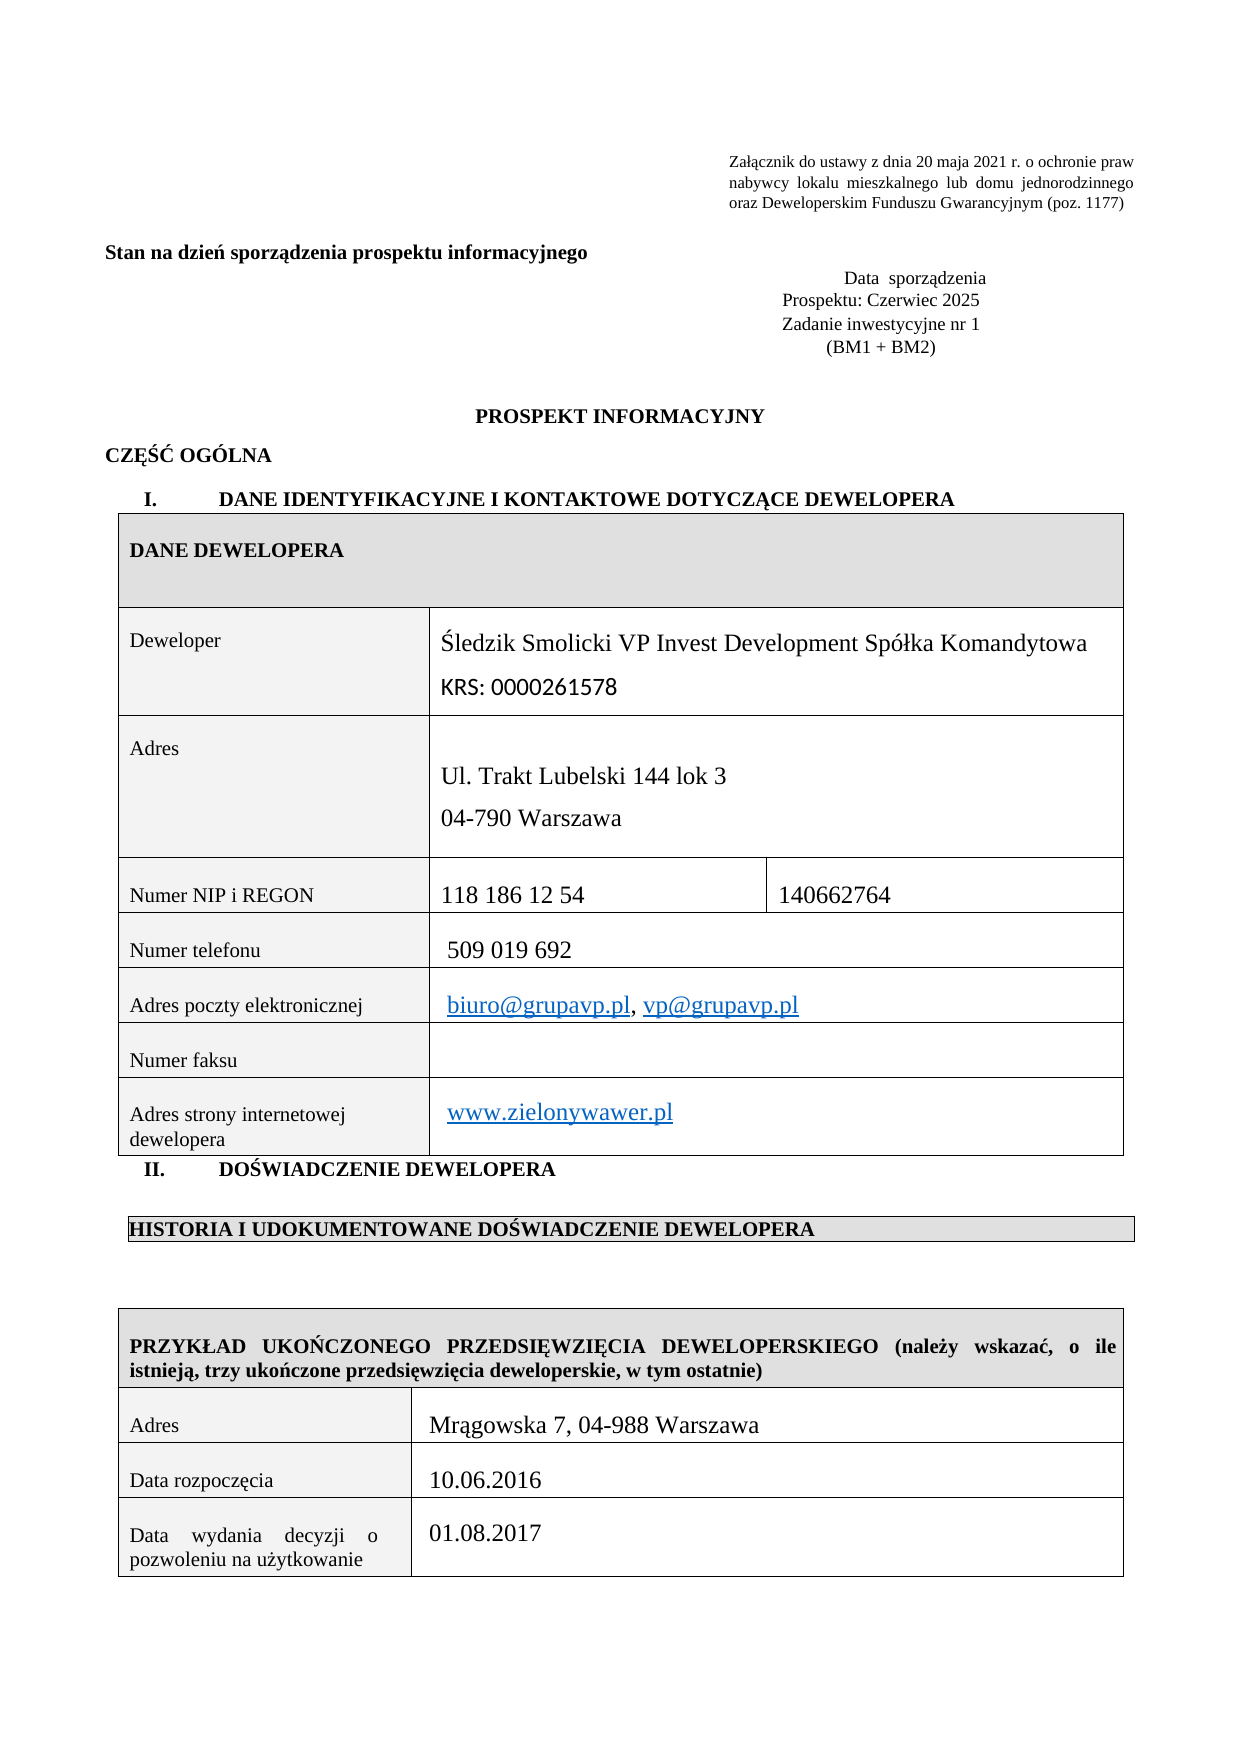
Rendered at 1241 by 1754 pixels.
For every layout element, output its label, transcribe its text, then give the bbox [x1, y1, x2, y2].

table_cell biuro@grupavp.pl, vp@grupavp.pl [430, 968, 1123, 1022]
text (BM1 + BM2) [628, 336, 1134, 357]
table_cell Mrągowska 7, 04-988 Warszawa [412, 1388, 1123, 1442]
text Załącznik do ustawy z dnia 20 maja 2021 r. o ochronie praw nabywcy lokalu mieszkalnego lub domu jednorodzinnego oraz Deweloperskim Funduszu Gwarancyjnym (poz. 1177) [729, 152, 1134, 212]
table_header PRZYKŁAD UKOŃCZONEGO PRZEDSIĘWZIĘCIA DEWELOPERSKIEGO (należy wskazać, o ile istnieją, trzy ukończone przedsięwzięcia deweloperskie, w tym ostatnie) [119, 1309, 1123, 1387]
table_cell Ul. Trakt Lubelski 144 lok 3 04-790 Warszawa [430, 716, 1123, 857]
text CZĘŚĆ OGÓLNA [105, 443, 1134, 467]
list DANE IDENTYFIKACYJNE I KONTAKTOWE DOTYCZĄCE DEWELOPERA [143, 487, 1134, 511]
table_cell 01.08.2017 [412, 1498, 1123, 1576]
text Zadanie inwestycyjne nr 1 [628, 313, 1134, 334]
subtitle PROSPEKT INFORMACYJNY [106, 404, 1134, 428]
table_cell 118 186 12 54 [430, 858, 766, 912]
table_cell Numer NIP i REGON [119, 858, 429, 912]
table_cell [430, 1023, 1123, 1077]
text Data sporządzenia [844, 267, 986, 288]
table_header DANE DEWELOPERA [119, 514, 429, 607]
table_cell Data rozpoczęcia [119, 1443, 411, 1497]
table_cell Adres [119, 1388, 411, 1442]
table_cell Śledzik Smolicki VP Invest Development Spółka Komandytowa KRS: 0000261578 [430, 608, 1123, 715]
table_cell Adres strony internetowej dewelopera [119, 1078, 429, 1155]
text Stan na dzień sporządzenia prospektu informacyjnego [105, 240, 1134, 264]
table_cell Deweloper [119, 608, 429, 715]
table_cell Numer faksu [119, 1023, 429, 1077]
table_cell www.zielonywawer.pl [430, 1078, 1123, 1155]
table_cell Adres [119, 716, 429, 857]
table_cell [119, 1498, 411, 1576]
text HISTORIA I UDOKUMENTOWANE DOŚWIADCZENIE DEWELOPERA [129, 1217, 1134, 1241]
list DOŚWIADCZENIE DEWELOPERA [143, 1156, 1134, 1181]
table_cell 509 019 692 [430, 913, 1123, 967]
table_cell Numer telefonu [119, 913, 429, 967]
table_header [429, 514, 1123, 607]
table_cell Adres poczty elektronicznej [119, 968, 429, 1022]
text Prospektu: Czerwiec 2025 [628, 289, 1134, 311]
table_cell 140662764 [767, 858, 1123, 912]
table_cell 10.06.2016 [412, 1443, 1123, 1497]
